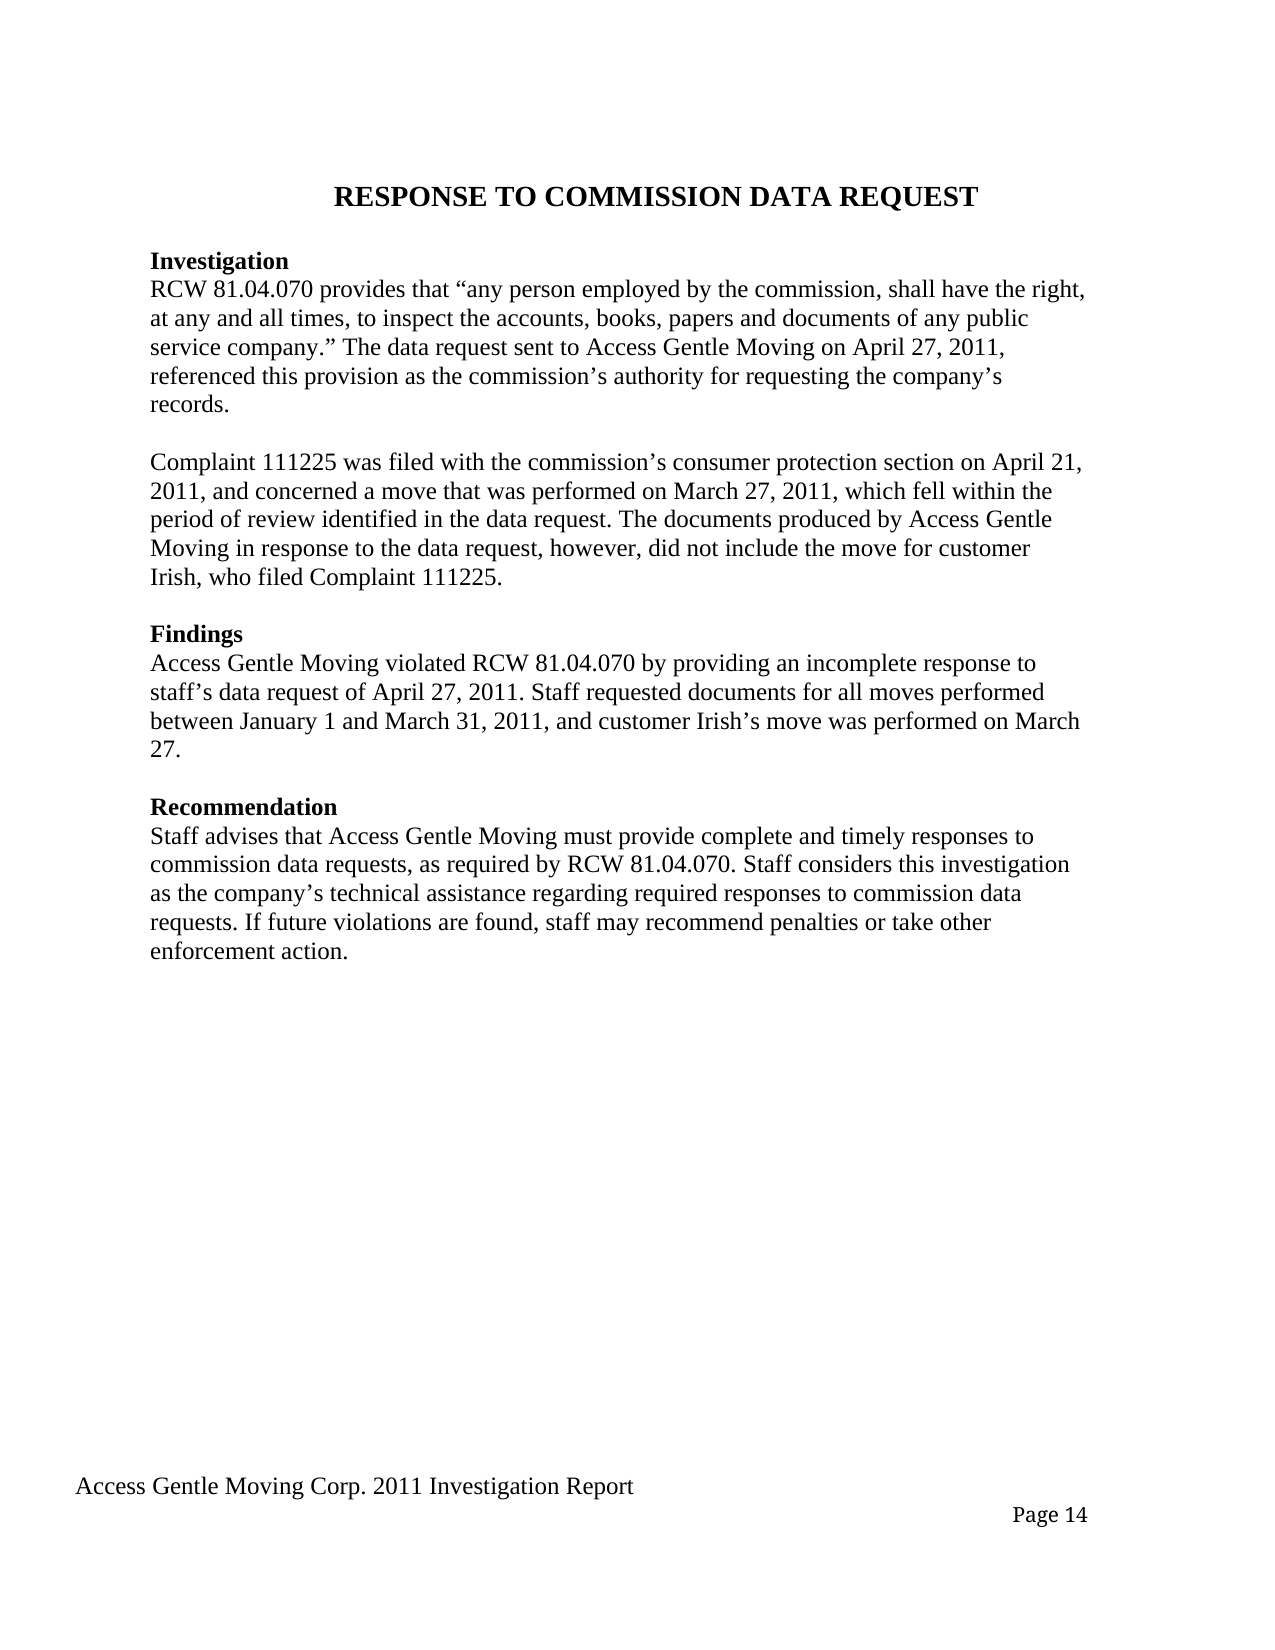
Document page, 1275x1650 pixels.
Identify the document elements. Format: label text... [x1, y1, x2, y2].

text Recommendation Staff advises that Access Gentle Moving must provide complete and timely responses to commission data requests, as required by RCW 81.04.070. Staff considers this investigation as the company’s technical assistance regarding required responses to commission data requests. If future violations are found, staff may recommend penalties or take other enforcement action. [150, 792, 1087, 964]
text Access Gentle Moving violated RCW 81.04.070 by providing an incomplete response to staff’s data request of April 27, 2011. Staff requested documents for all moves performed between January 1 and March 31, 2011, and customer Irish’s move was performed on March 27. [150, 648, 1087, 763]
text Complaint 111225 was filed with the commission’s consumer protection section on April 21, 2011, and concerned a move that was performed on March 27, 2011, which fell within the period of review identified in the data request. The documents produced by Access Gentle Moving in response to the data request, however, did not include the move for customer Irish, who filed Complaint 111225. [150, 447, 1087, 591]
text Findings [150, 619, 1087, 648]
text RCW 81.04.070 provides that “any person employed by the commission, shall have the right, at any and all times, to inspect the accounts, books, papers and documents of any public service company.” The data request sent to Access Gentle Moving on April 27, 2011, referenced this provision as the commission’s authority for requesting the company’s records. [150, 274, 1087, 418]
text Investigation [150, 246, 1087, 274]
text RESPONSE TO COMMISSION DATA REQUEST [225, 179, 1087, 212]
